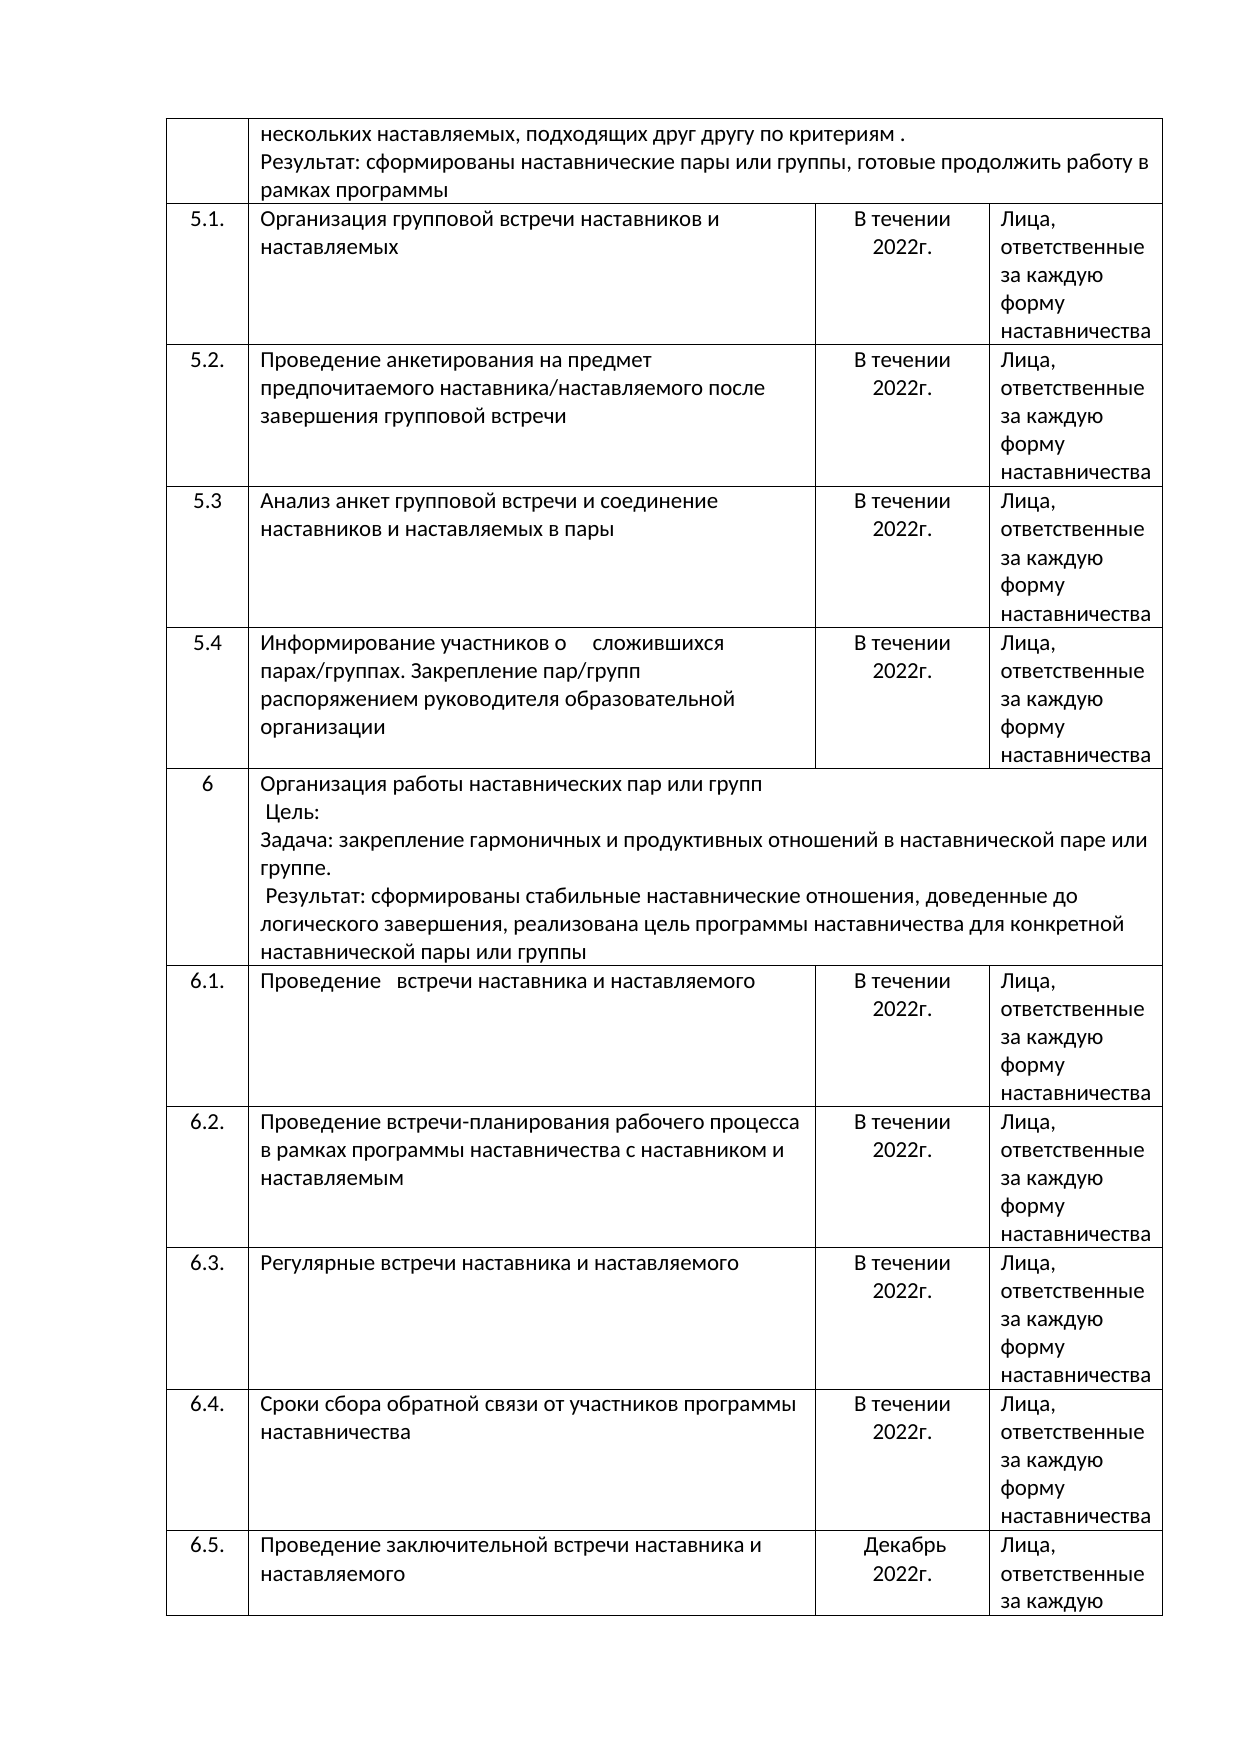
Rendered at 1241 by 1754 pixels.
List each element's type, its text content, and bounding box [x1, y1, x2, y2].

table_cell В течении 2022г. [816, 966, 989, 1106]
table_cell В течении 2022г. [816, 487, 989, 627]
table_cell В течении 2022г. [816, 1390, 989, 1529]
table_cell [990, 1531, 1162, 1615]
table_cell Лица, ответственные за каждую форму наставничества [990, 1107, 1162, 1247]
table_cell Проведение анкетирования на предмет предпочитаемого наставника/наставляемого после завершения групповой встречи [249, 345, 815, 486]
table_cell 6 [167, 769, 248, 965]
table_cell 6.4. [167, 1390, 248, 1529]
table_cell Лица, ответственные за каждую форму наставничества [990, 487, 1162, 627]
table_cell В течении 2022г. [816, 204, 989, 344]
table_cell Лица, ответственные за каждую форму наставничества [990, 345, 1162, 486]
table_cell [249, 119, 1162, 203]
table_cell 5 [167, 119, 248, 203]
table_cell Регулярные встречи наставника и наставляемого [249, 1248, 815, 1388]
table_cell 5.4 [167, 628, 248, 768]
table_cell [249, 1531, 815, 1615]
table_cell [990, 1390, 1162, 1529]
table_cell В течении 2022г. [816, 1248, 989, 1388]
table_cell Информирование участников о сложившихся парах/группах. Закрепление пар/групп распоряжением руководителя образовательной организации [249, 628, 815, 768]
table_cell В течении 2022г. [816, 1107, 989, 1247]
table_cell Сроки сбора обратной связи от участников программы наставничества [249, 1390, 815, 1529]
table_cell Лица, ответственные за каждую форму наставничества [990, 1248, 1162, 1388]
table_cell Лица, ответственные за каждую форму наставничества [990, 204, 1162, 344]
table_cell 6.1. [167, 966, 248, 1106]
table_cell Организация групповой встречи наставников и наставляемых [249, 204, 815, 344]
table_cell В течении 2022г. [816, 345, 989, 486]
table_cell Проведение встречи-планирования рабочего процесса в рамках программы наставничества с наставником и наставляемым [249, 1107, 815, 1247]
table_cell 6.5. [167, 1531, 248, 1615]
table_cell Декабрь 2022г. [816, 1531, 989, 1615]
table_cell 5.2. [167, 345, 248, 486]
table_cell 5.1. [167, 204, 248, 344]
table_cell 6.3. [167, 1248, 248, 1388]
table_cell Проведение встречи наставника и наставляемого [249, 966, 815, 1106]
table_cell Анализ анкет групповой встречи и соединение наставников и наставляемых в пары [249, 487, 815, 627]
table_cell Организация работы наставнических пар или групп Цель: Задача: закрепление гармоничных и продуктивных отношений в наставнической паре или группе. Результат: сформированы стабильные наставнические отношения, доведенные до логического завершения, реализована цель программы наставничества для конкретной наставнической пары или группы [249, 769, 1162, 965]
table_cell 6.2. [167, 1107, 248, 1247]
table_cell Лица, ответственные за каждую форму наставничества [990, 628, 1162, 768]
table_cell 5.3 [167, 487, 248, 627]
table_cell Лица, ответственные за каждую форму наставничества [990, 966, 1162, 1106]
table_cell В течении 2022г. [816, 628, 989, 768]
